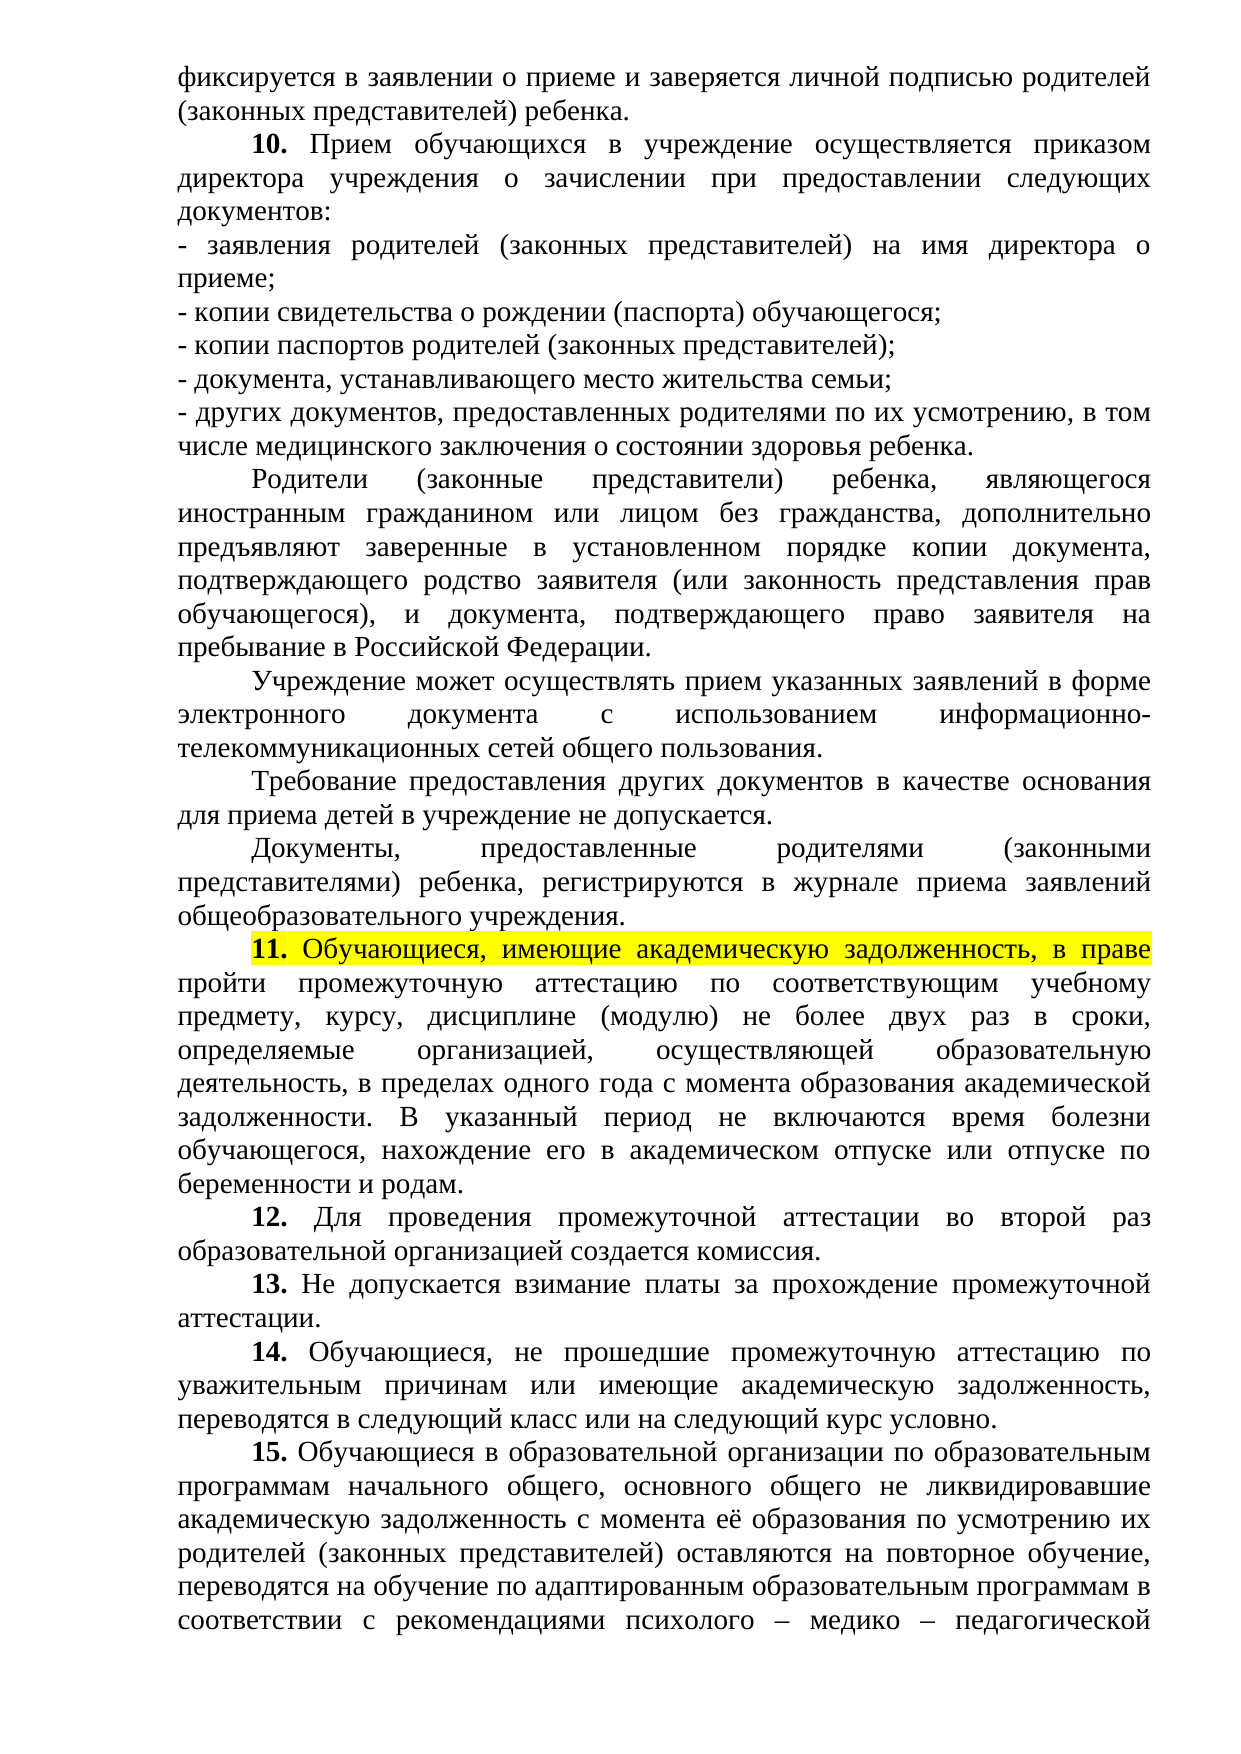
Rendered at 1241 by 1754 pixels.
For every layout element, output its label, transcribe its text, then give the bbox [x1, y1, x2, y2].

text 13. Не допускается взимание платы за прохождение промежуточной аттестации. [177, 1267, 1152, 1334]
text 12. Для проведения промежуточной аттестации во второй раз образовательной организацией создается комиссия. [177, 1199, 1152, 1267]
text Родители (законные представители) ребенка, являющегося иностранным гражданином или лицом без гражданства, дополнительно предъявляют заверенные в установленном порядке копии документа, подтверждающего родство заявителя (или законность представления прав обучающегося), и документа, подтверждающего право заявителя на пребывание в Российской Федерации. [177, 462, 1152, 663]
text Требование предоставления других документов в качестве основания для приема детей в учреждение не допускается. [177, 763, 1152, 831]
text - заявления родителей (законных представителей) на имя директора о приеме; [177, 227, 1152, 294]
text - документа, устанавливающего место жительства семьи; [177, 361, 1152, 394]
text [177, 1434, 1152, 1636]
text 10. Прием обучающихся в учреждение осуществляется приказом директора учреждения о зачислении при предоставлении следующих документов: [177, 126, 1152, 227]
text Документы, предоставленные родителями (законными представителями) ребенка, регистрируются в журнале приема заявлений общеобразовательного учреждения. [177, 831, 1152, 931]
text 11. Обучающиеся, имеющие академическую задолженность, в праве пройти промежуточную аттестацию по соответствующим учебному предмету, курсу, дисциплине (модулю) не более двух раз в сроки, определяемые организацией, осуществляющей образовательную деятельность, в пределах одного года с момента образования академической задолженности. В указанный период не включаются время болезни обучающегося, нахождение его в академическом отпуске или отпуске по беременности и родам. [177, 931, 1152, 1199]
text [177, 59, 1152, 126]
text - копии паспортов родителей (законных представителей); [177, 327, 1152, 361]
text Учреждение может осуществлять прием указанных заявлений в форме электронного документа с использованием информационно-телекоммуникационных сетей общего пользования. [177, 663, 1152, 763]
text - копии свидетельства о рождении (паспорта) обучающегося; [177, 294, 1152, 327]
text - других документов, предоставленных родителями по их усмотрению, в том числе медицинского заключения о состоянии здоровья ребенка. [177, 394, 1152, 462]
text 14. Обучающиеся, не прошедшие промежуточную аттестацию по уважительным причинам или имеющие академическую задолженность, переводятся в следующий класс или на следующий курс условно. [177, 1334, 1152, 1434]
